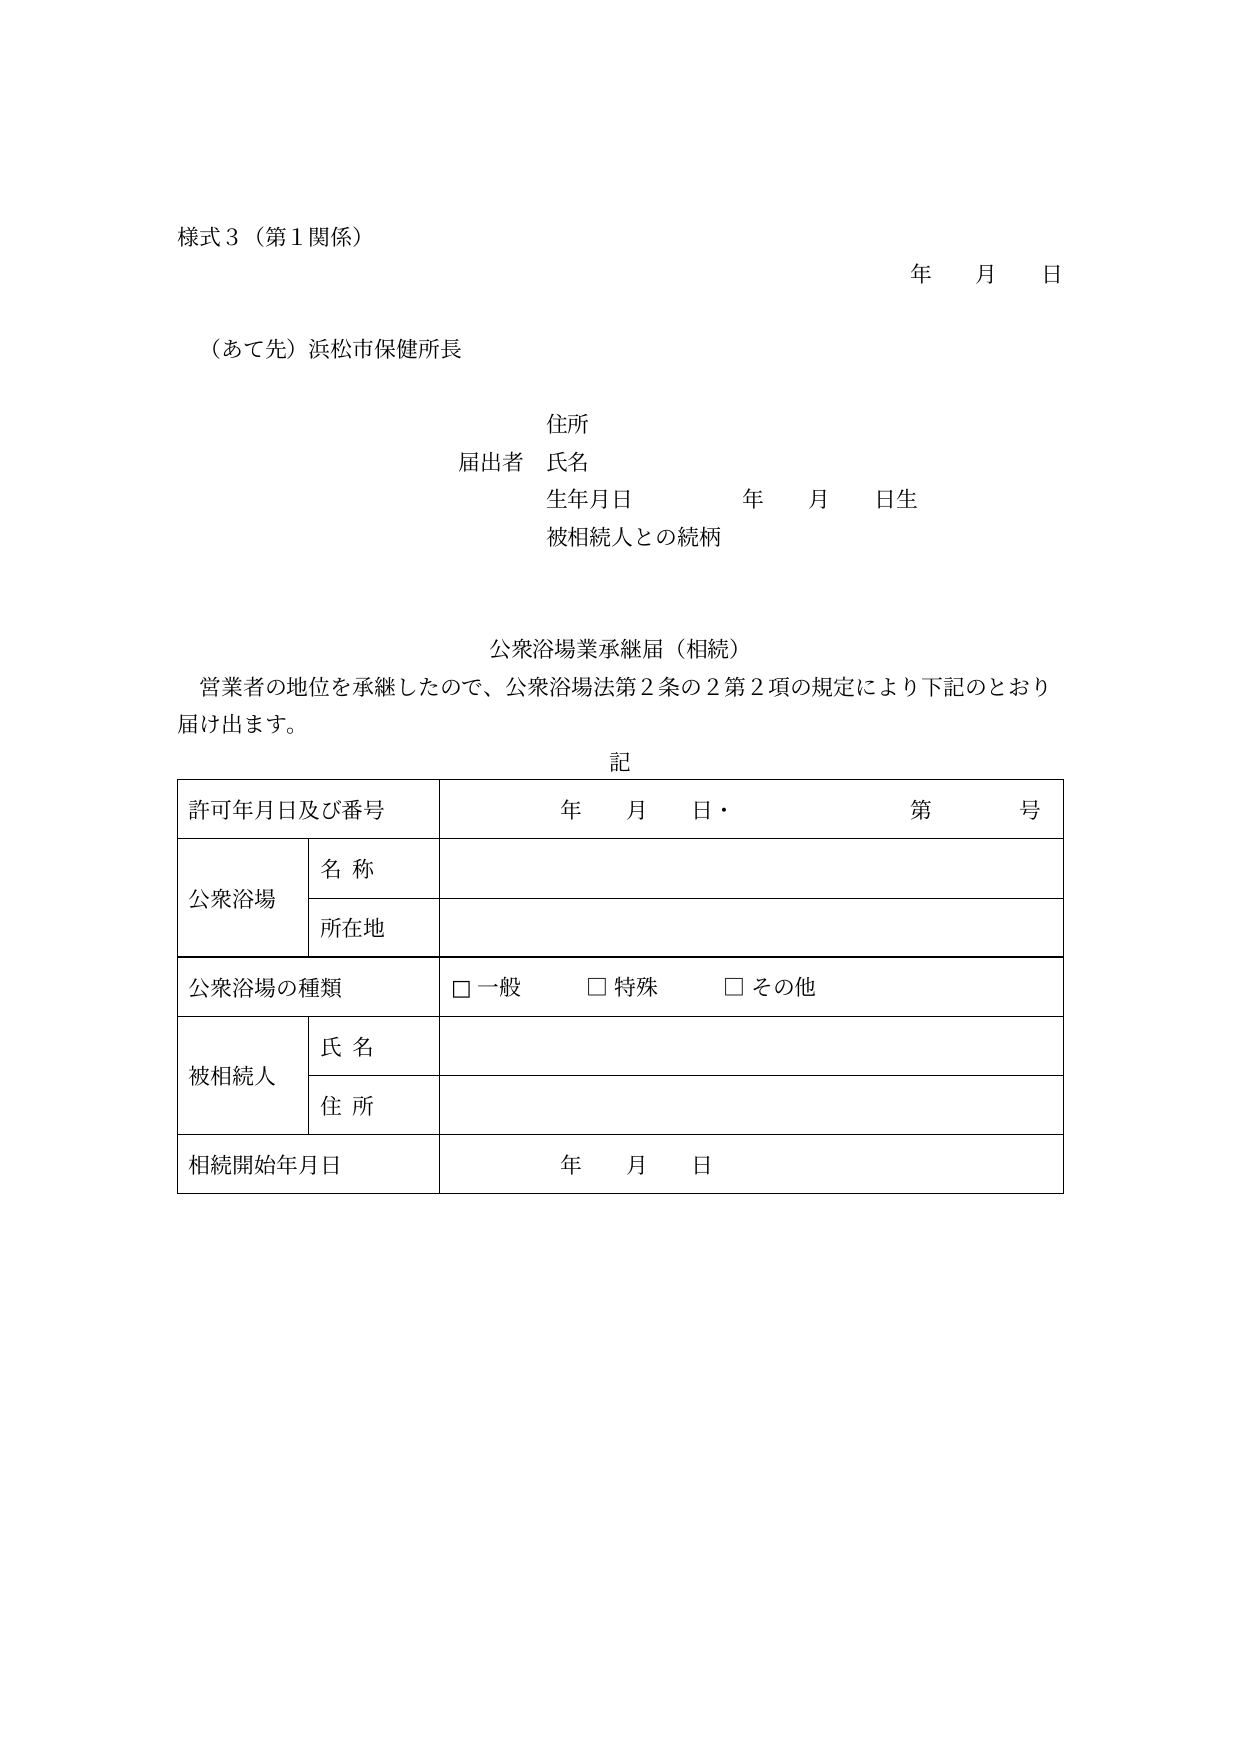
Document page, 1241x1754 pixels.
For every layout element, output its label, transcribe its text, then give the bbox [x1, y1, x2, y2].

text 営業者の地位を承継したので、公衆浴場法第２条の２第２項の規定により下記のとおり届け出ます。 [177, 667, 1063, 742]
text 様式３（第１関係） [177, 217, 1063, 254]
table_cell 被相続人 [178, 1017, 308, 1134]
table_cell 相続開始年月日 [178, 1135, 439, 1193]
table_cell 住所 [309, 1076, 439, 1134]
table_cell [440, 1076, 1063, 1134]
text 届出者 氏名 [177, 442, 1063, 479]
table_cell 名称 [309, 839, 439, 897]
table_header 年 月 日・ 第 号 [440, 780, 1063, 838]
table_cell 所在地 [309, 899, 439, 956]
text 被相続人との続柄 [177, 517, 1063, 554]
table_cell [440, 1017, 1063, 1074]
table_cell [440, 899, 1063, 956]
text 年 月 日 [177, 254, 1063, 292]
table_cell 公衆浴場の種類 [178, 958, 439, 1016]
text （あて先）浜松市保健所長 [177, 329, 1063, 367]
table_cell 年 月 日 [440, 1135, 1063, 1193]
text 生年月日 年 月 日生 [177, 479, 1063, 517]
text 住所 [177, 404, 1063, 442]
table_cell [440, 839, 1063, 897]
table_header 許可年月日及び番号 [178, 780, 439, 838]
text 公衆浴場業承継届（相続） [177, 629, 1063, 667]
text 記 [177, 742, 1063, 779]
table_cell 氏名 [309, 1017, 439, 1074]
table_cell 公衆浴場 [178, 839, 308, 956]
table_cell □ 一般 □ 特殊 □ その他 [440, 958, 1063, 1016]
